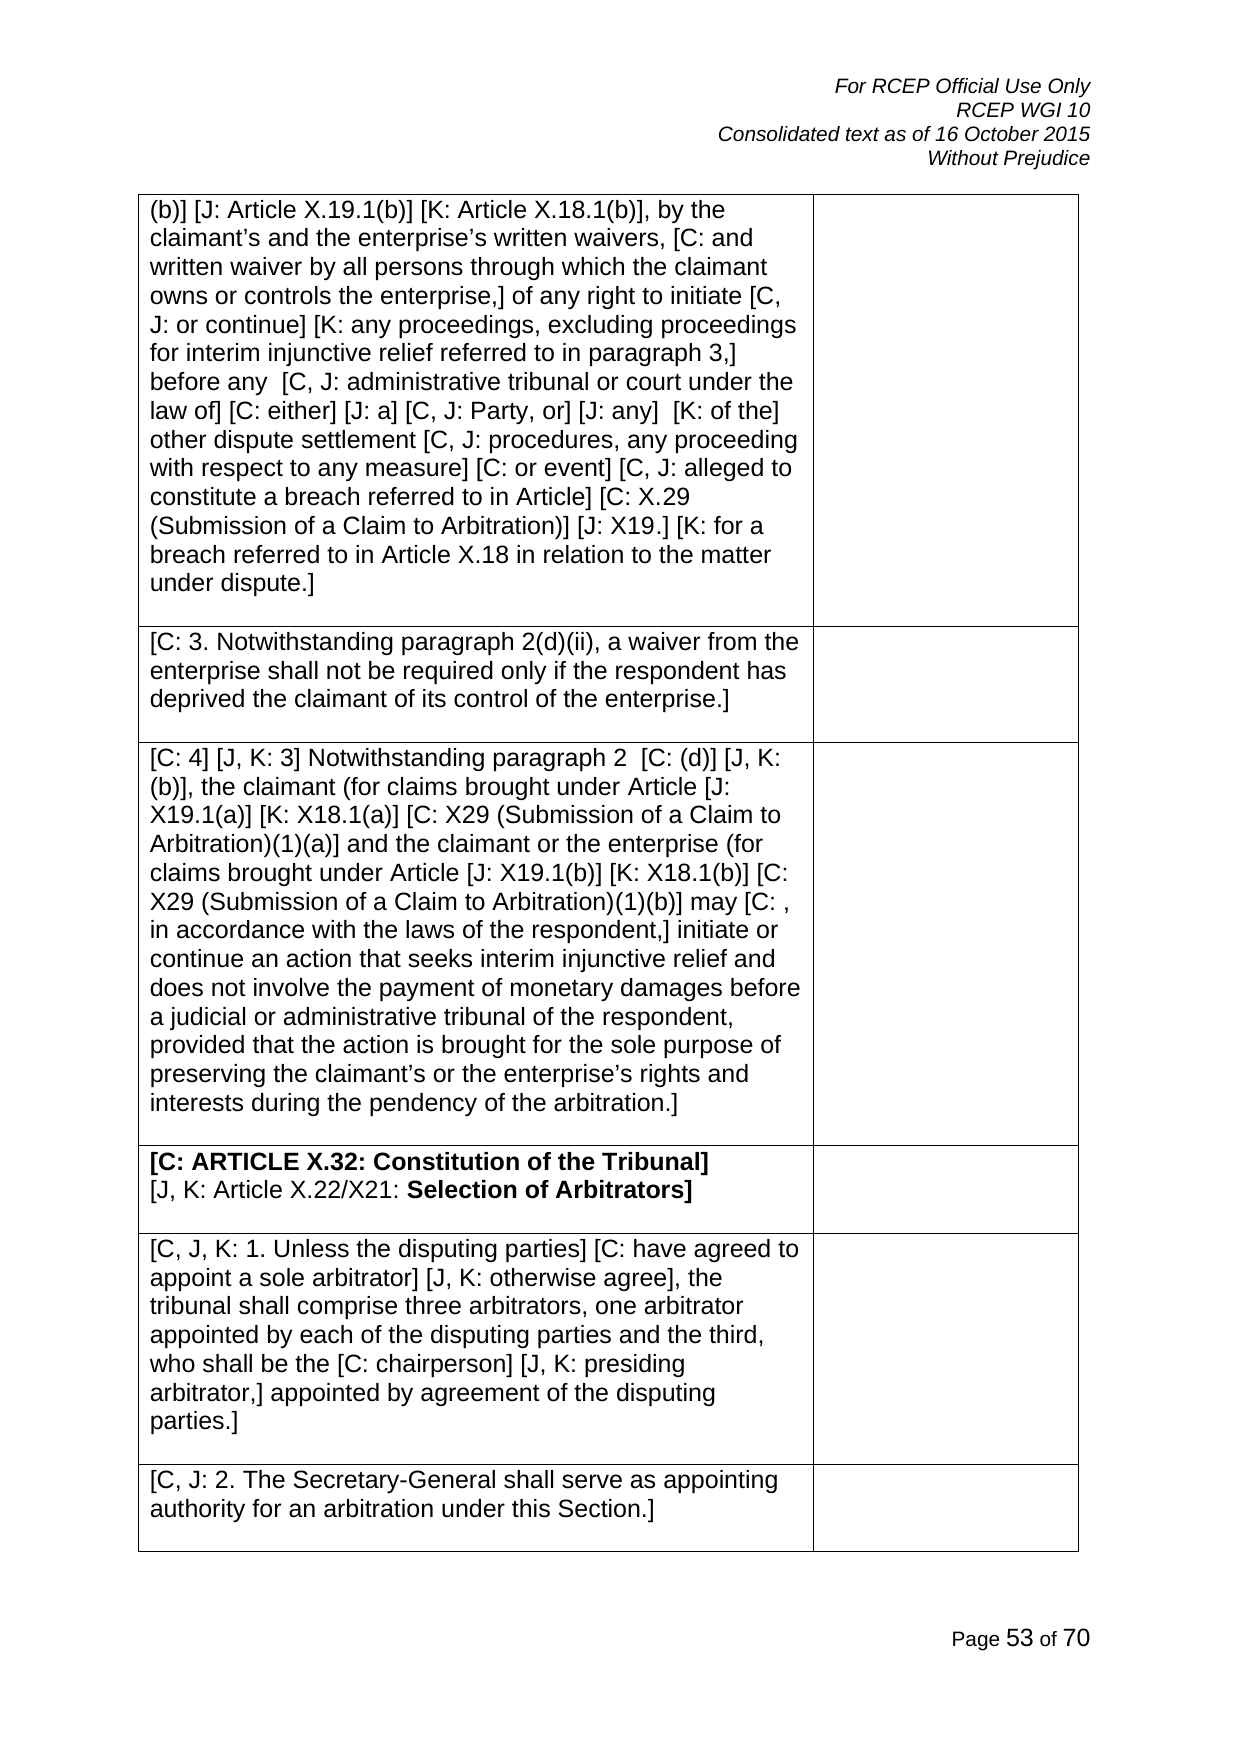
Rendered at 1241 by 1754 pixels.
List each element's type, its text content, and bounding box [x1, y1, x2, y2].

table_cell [139, 195, 813, 626]
table_cell [C, J, K: 1. Unless the disputing parties] [C: have agreed to appoint a sole arbitrator] [J, K: otherwise agree], the tribunal shall comprise three arbitrators, one arbitrator appointed by each of the disputing parties and the third, who shall be the [C: chairperson] [J, K: presiding arbitrator,] appointed by agreement of the disputing parties.] [139, 1234, 813, 1464]
table_cell [814, 1465, 1078, 1551]
table_cell [814, 627, 1078, 742]
table_cell [C: ARTICLE X.32: Constitution of the Tribunal] [J, K: Article X.22/X21: Selection of Arbitrators] [139, 1146, 813, 1233]
table_cell [C, J: 2. The Secretary-General shall serve as appointing authority for an arbitration under this Section.] [139, 1465, 813, 1551]
table_cell [814, 1146, 1078, 1233]
table_cell [C: 3. Notwithstanding paragraph 2(d)(ii), a waiver from the enterprise shall not be required only if the respondent has deprived the claimant of its control of the enterprise.] [139, 627, 813, 742]
table_cell [C: 4] [J, K: 3] Notwithstanding paragraph 2 [C: (d)] [J, K: (b)], the claimant (for claims brought under Article [J: X19.1(a)] [K: X18.1(a)] [C: X29 (Submission of a Claim to Arbitration)(1)(a)] and the claimant or the enterprise (for claims brought under Article [J: X19.1(b)] [K: X18.1(b)] [C: X29 (Submission of a Claim to Arbitration)(1)(b)] may [C: , in accordance with the laws of the respondent,] initiate or continue an action that seeks interim injunctive relief and does not involve the payment of monetary damages before a judicial or administrative tribunal of the respondent, provided that the action is brought for the sole purpose of preserving the claimant’s or the enterprise’s rights and interests during the pendency of the arbitration.] [139, 743, 813, 1145]
table_cell [814, 1234, 1078, 1464]
table_cell [814, 743, 1078, 1145]
table_cell [814, 195, 1078, 626]
